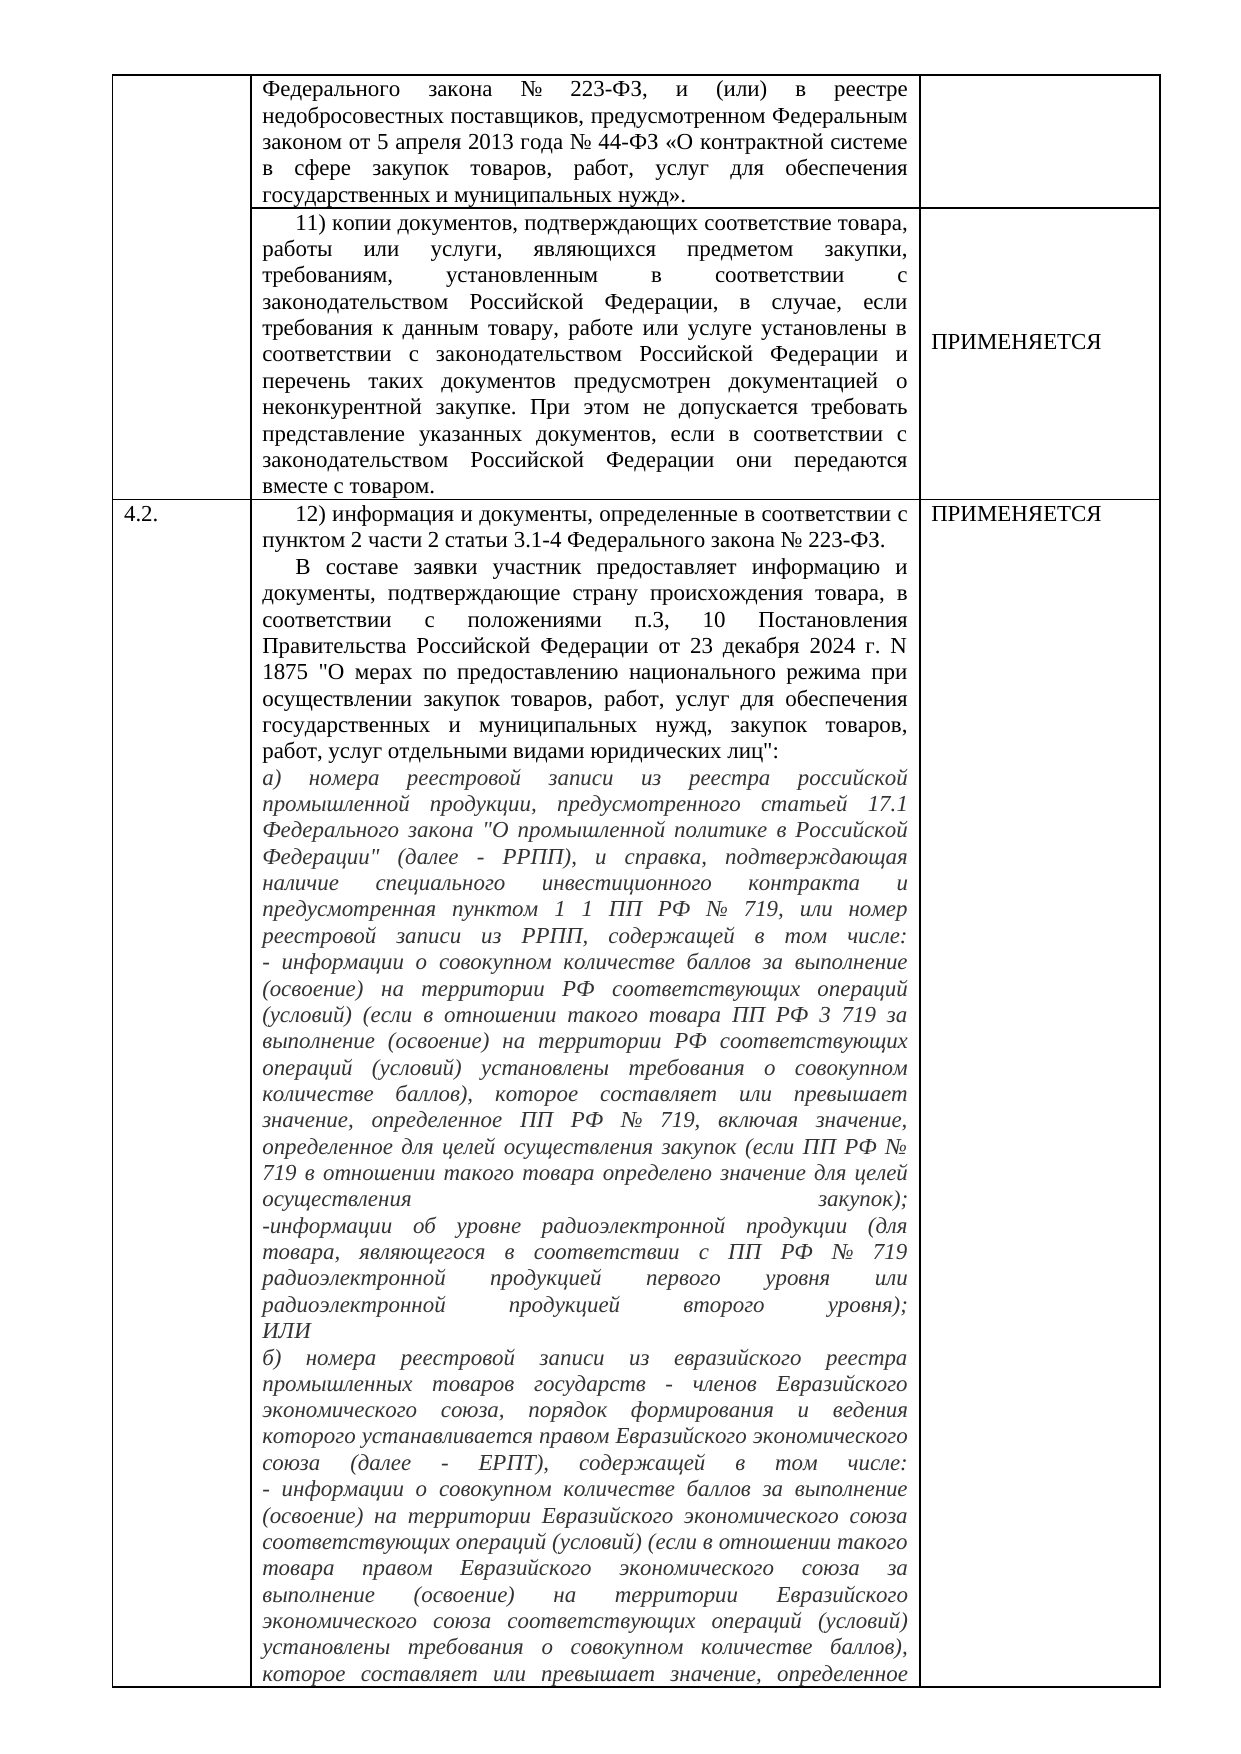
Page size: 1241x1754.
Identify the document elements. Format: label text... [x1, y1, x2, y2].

table_cell ПРИМЕНЯЕТСЯ [921, 500, 1159, 1686]
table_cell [921, 76, 1159, 207]
table_cell 11) копии документов, подтверждающих соответствие товара, работы или услуги, являющихся предметом закупки, требованиям, установленным в соответствии с законодательством Российской Федерации, в случае, если требования к данным товару, работе или услуге установлены в соответствии с законодательством Российской Федерации и перечень таких документов предусмотрен документацией о неконкурентной закупке. При этом не допускается требовать представление указанных документов, если в соответствии с законодательством Российской Федерации они передаются вместе с товаром. [252, 209, 919, 499]
table_cell ПРИМЕНЯЕТСЯ [921, 209, 1159, 499]
table_cell 4.2. [113, 500, 250, 1686]
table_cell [252, 500, 919, 1686]
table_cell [252, 76, 919, 207]
